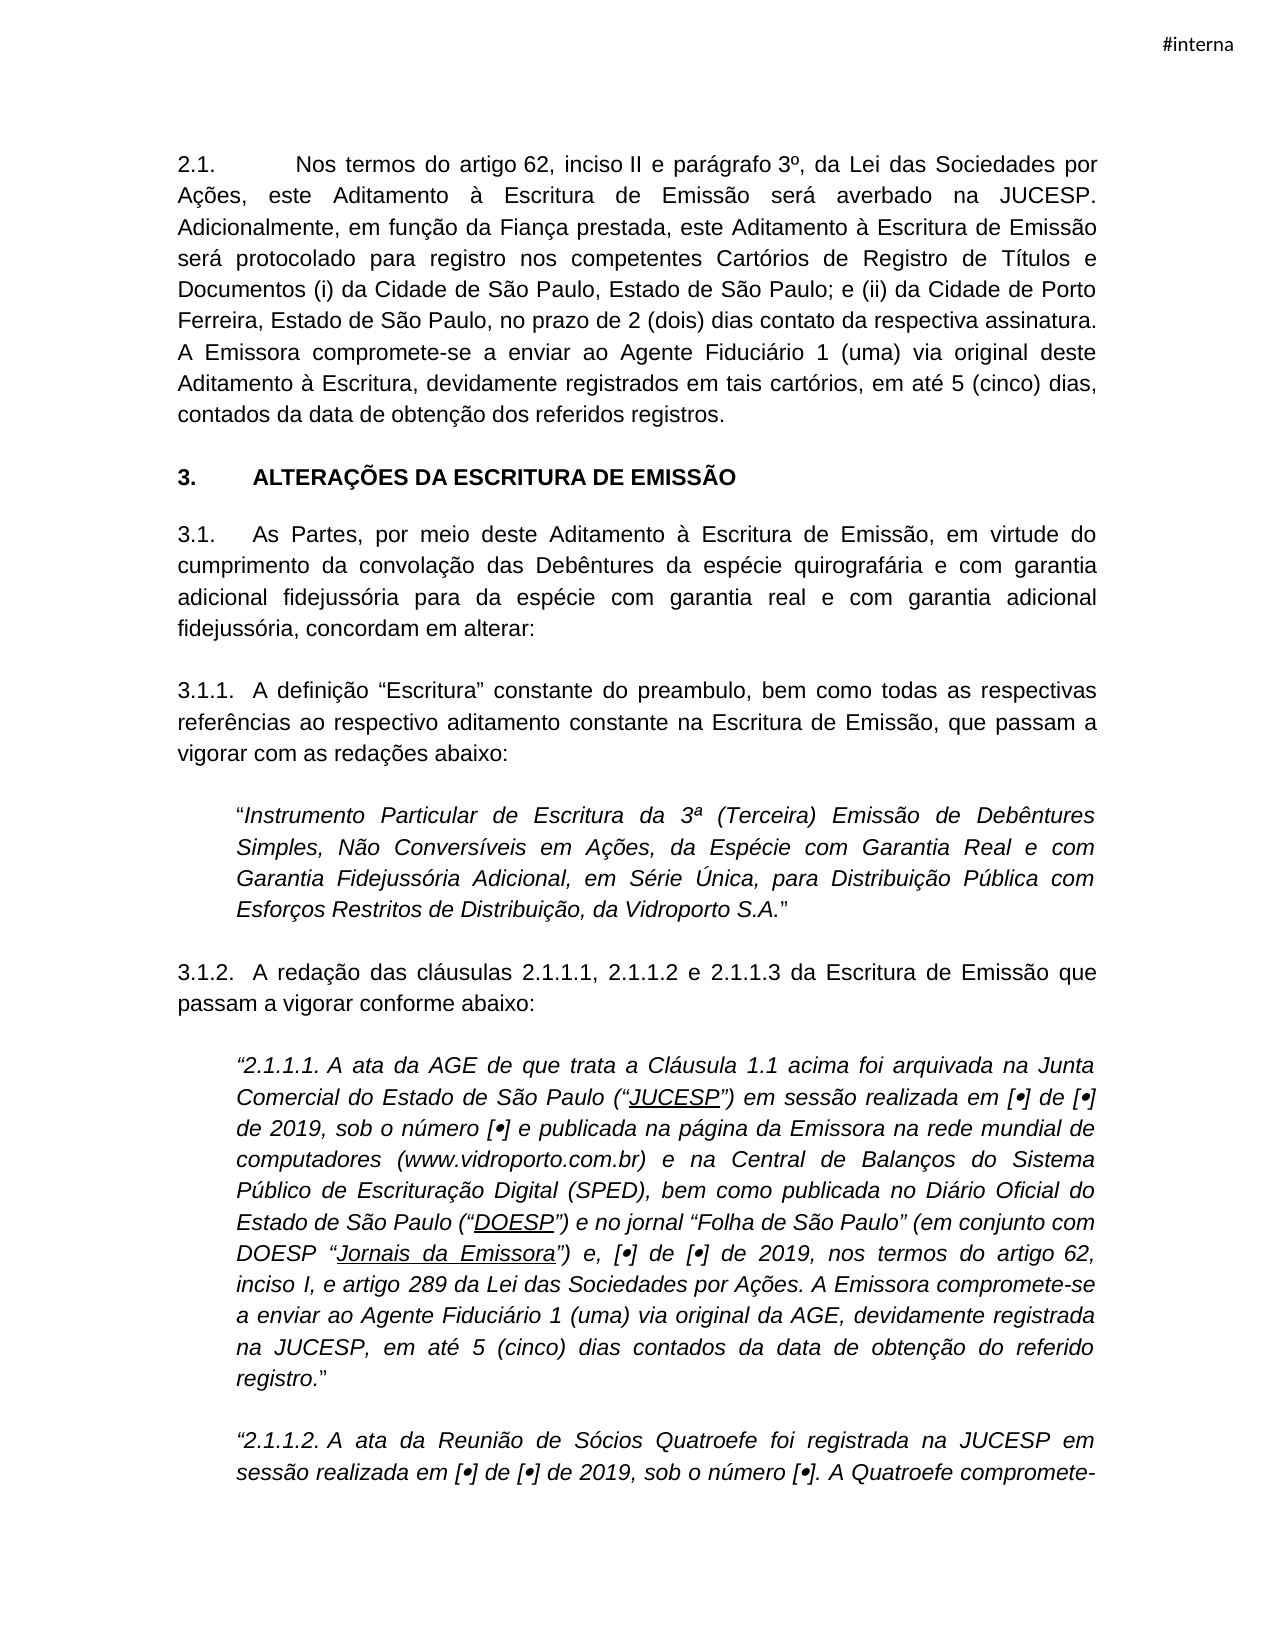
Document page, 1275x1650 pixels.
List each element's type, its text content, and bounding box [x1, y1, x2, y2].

subtitle ALTERAÇÕES DA ESCRITURA DE EMISSÃO [177, 460, 1098, 491]
list A definição “Escritura” constante do preambulo, bem como todas as respectivas referências ao respectivo aditamento constante na Escritura de Emissão, que passam a vigorar com as redações abaixo: [177, 674, 1098, 768]
text 2.1. Nos termos do artigo 62, inciso II e parágrafo 3º, da Lei das Sociedades por Ações, este Aditamento à Escritura de Emissão será averbado na JUCESP. Adicionalmente, em função da Fiança prestada, este Aditamento à Escritura de Emissão será protocolado para registro nos competentes Cartórios de Registro de Títulos e Documentos (i) da Cidade de São Paulo, Estado de São Paulo; e (ii) da Cidade de Porto Ferreira, Estado de São Paulo, no prazo de 2 (dois) dias contato da respectiva assinatura. A Emissora compromete-se a enviar ao Agente Fiduciário 1 (uma) via original deste Aditamento à Escritura, devidamente registrados em tais cartórios, em até 5 (cinco) dias, contados da data de obtenção dos referidos registros. [177, 148, 1098, 429]
list As Partes, por meio deste Aditamento à Escritura de Emissão, em virtude do cumprimento da convolação das Debêntures da espécie quirografária e com garantia adicional fidejussória para da espécie com garantia real e com garantia adicional fidejussória, concordam em alterar: [177, 518, 1098, 643]
list “Instrumento Particular de Escritura da 3ª (Terceira) Emissão de Debêntures Simples, Não Conversíveis em Ações, da Espécie com Garantia Real e com Garantia Fidejussória Adicional, em Série Única, para Distribuição Pública com Esforços Restritos de Distribuição, da Vidroporto S.A.” [236, 799, 1098, 924]
text “2.1.1.1. A ata da AGE de que trata a Cláusula 1.1 acima foi arquivada na Junta Comercial do Estado de São Paulo (“JUCESP”) em sessão realizada em [] de [] de 2019, sob o número [] e publicada na página da Emissora na rede mundial de computadores (www.vidroporto.com.br) e na Central de Balanços do Sistema Público de Escrituração Digital (SPED), bem como publicada no Diário Oficial do Estado de São Paulo (“DOESP”) e no jornal “Folha de São Paulo” (em conjunto com DOESP “Jornais da Emissora”) e, [] de [] de 2019, nos termos do artigo 62, inciso I, e artigo 289 da Lei das Sociedades por Ações. A Emissora compromete-se a enviar ao Agente Fiduciário 1 (uma) via original da AGE, devidamente registrada na JUCESP, em até 5 (cinco) dias contados da data de obtenção do referido registro.” [236, 1049, 1098, 1393]
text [236, 1424, 1098, 1486]
list A redação das cláusulas 2.1.1.1, 2.1.1.2 e 2.1.1.3 da Escritura de Emissão que passam a vigorar conforme abaixo: [177, 955, 1098, 1018]
